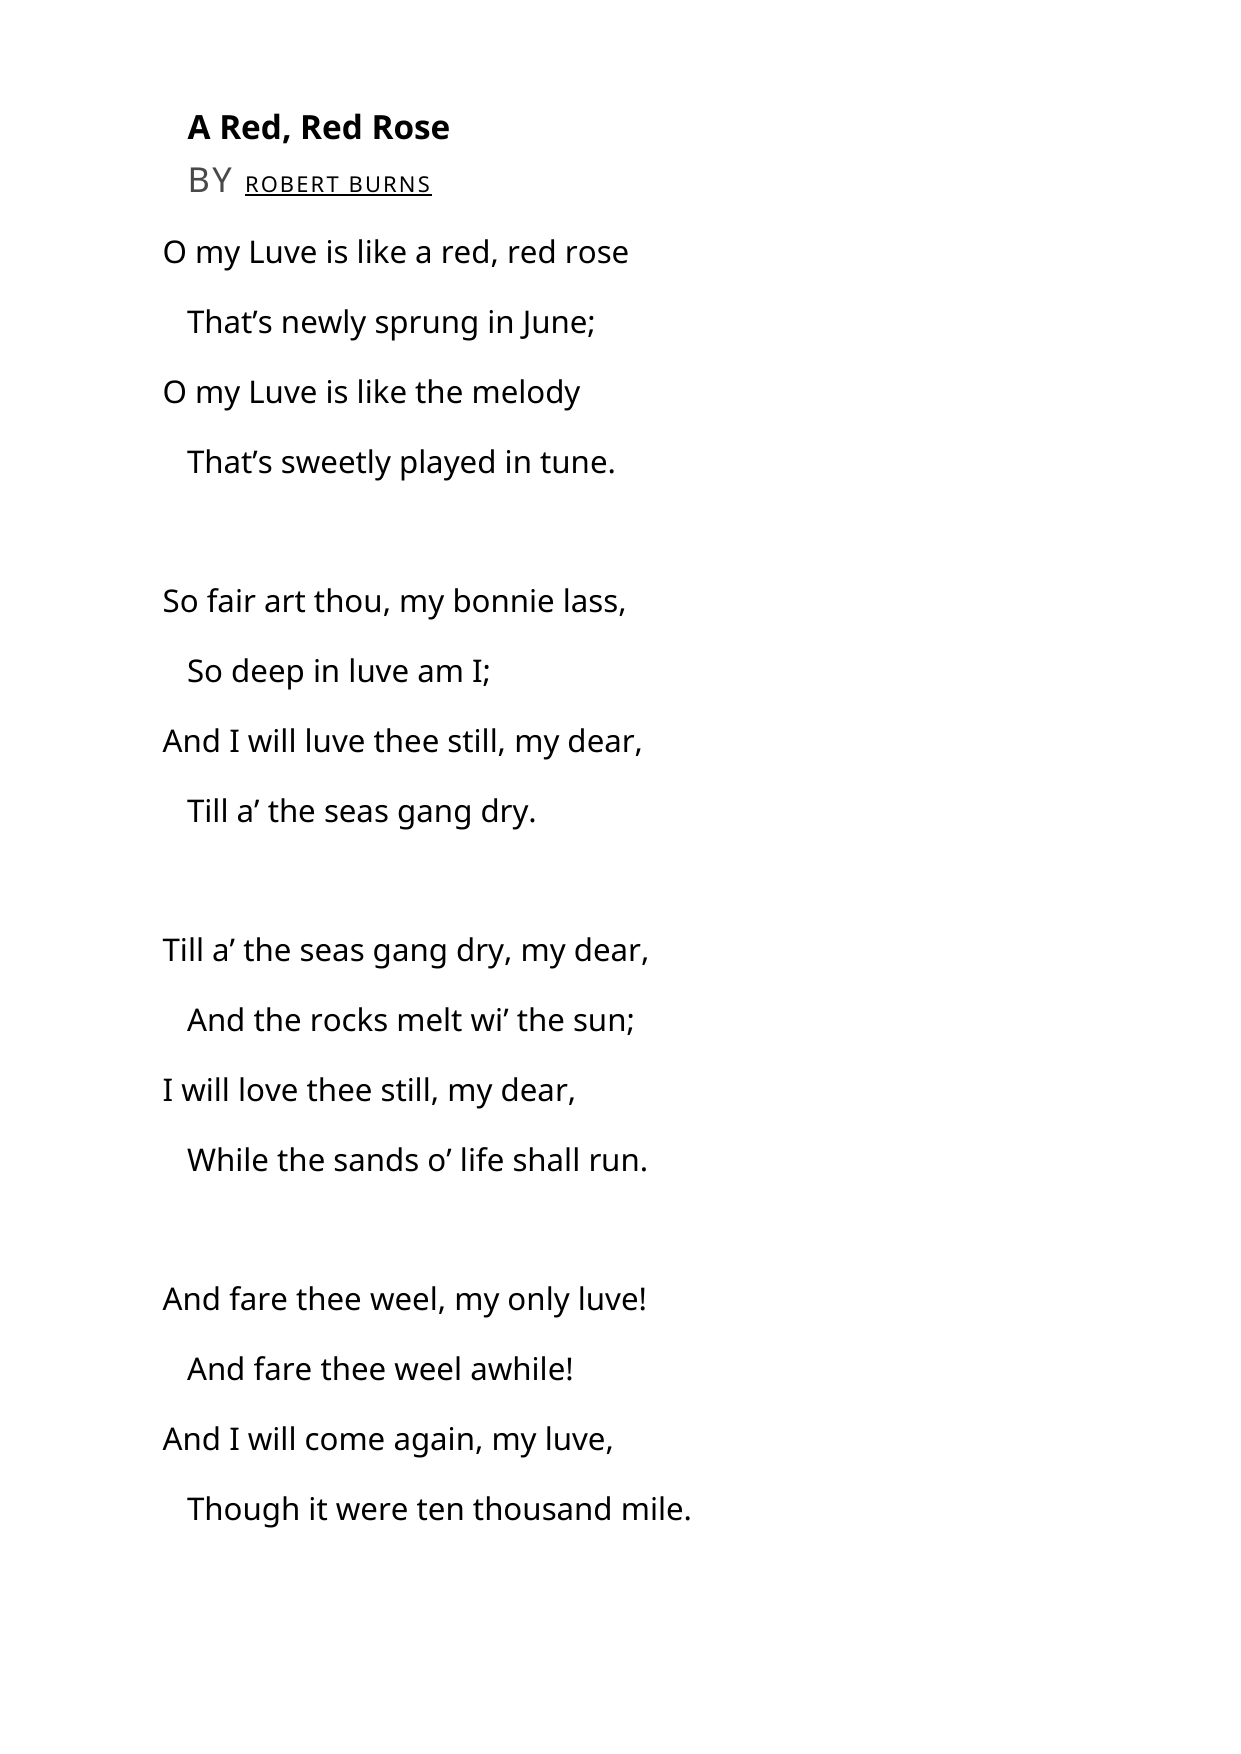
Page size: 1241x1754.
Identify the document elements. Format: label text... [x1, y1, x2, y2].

text While the sands o’ life shall run. [162, 1138, 1053, 1180]
text O my Luve is like the melody [162, 370, 1053, 412]
text And fare thee weel awhile! [162, 1347, 1053, 1389]
text So deep in luve am I; [162, 649, 1053, 692]
text Though it were ten thousand mile. [162, 1487, 1053, 1529]
subtitle A Red, Red Rose [187, 103, 1053, 149]
text So fair art thou, my bonnie lass, [162, 579, 1053, 622]
text And I will come again, my luve, [162, 1417, 1053, 1459]
text That’s sweetly played in tune. [162, 440, 1053, 482]
text That’s newly sprung in June; [162, 300, 1053, 343]
text Till a’ the seas gang dry, my dear, [162, 928, 1053, 971]
text Till a’ the seas gang dry. [162, 789, 1053, 831]
text And the rocks melt wi’ the sun; [162, 998, 1053, 1041]
text And fare thee weel, my only luve! [162, 1277, 1053, 1320]
text O my Luve is like a red, red rose [162, 230, 1053, 273]
text I will love thee still, my dear, [162, 1068, 1053, 1110]
text And I will luve thee still, my dear, [162, 719, 1053, 761]
text BY ROBERT BURNS [187, 156, 1053, 202]
